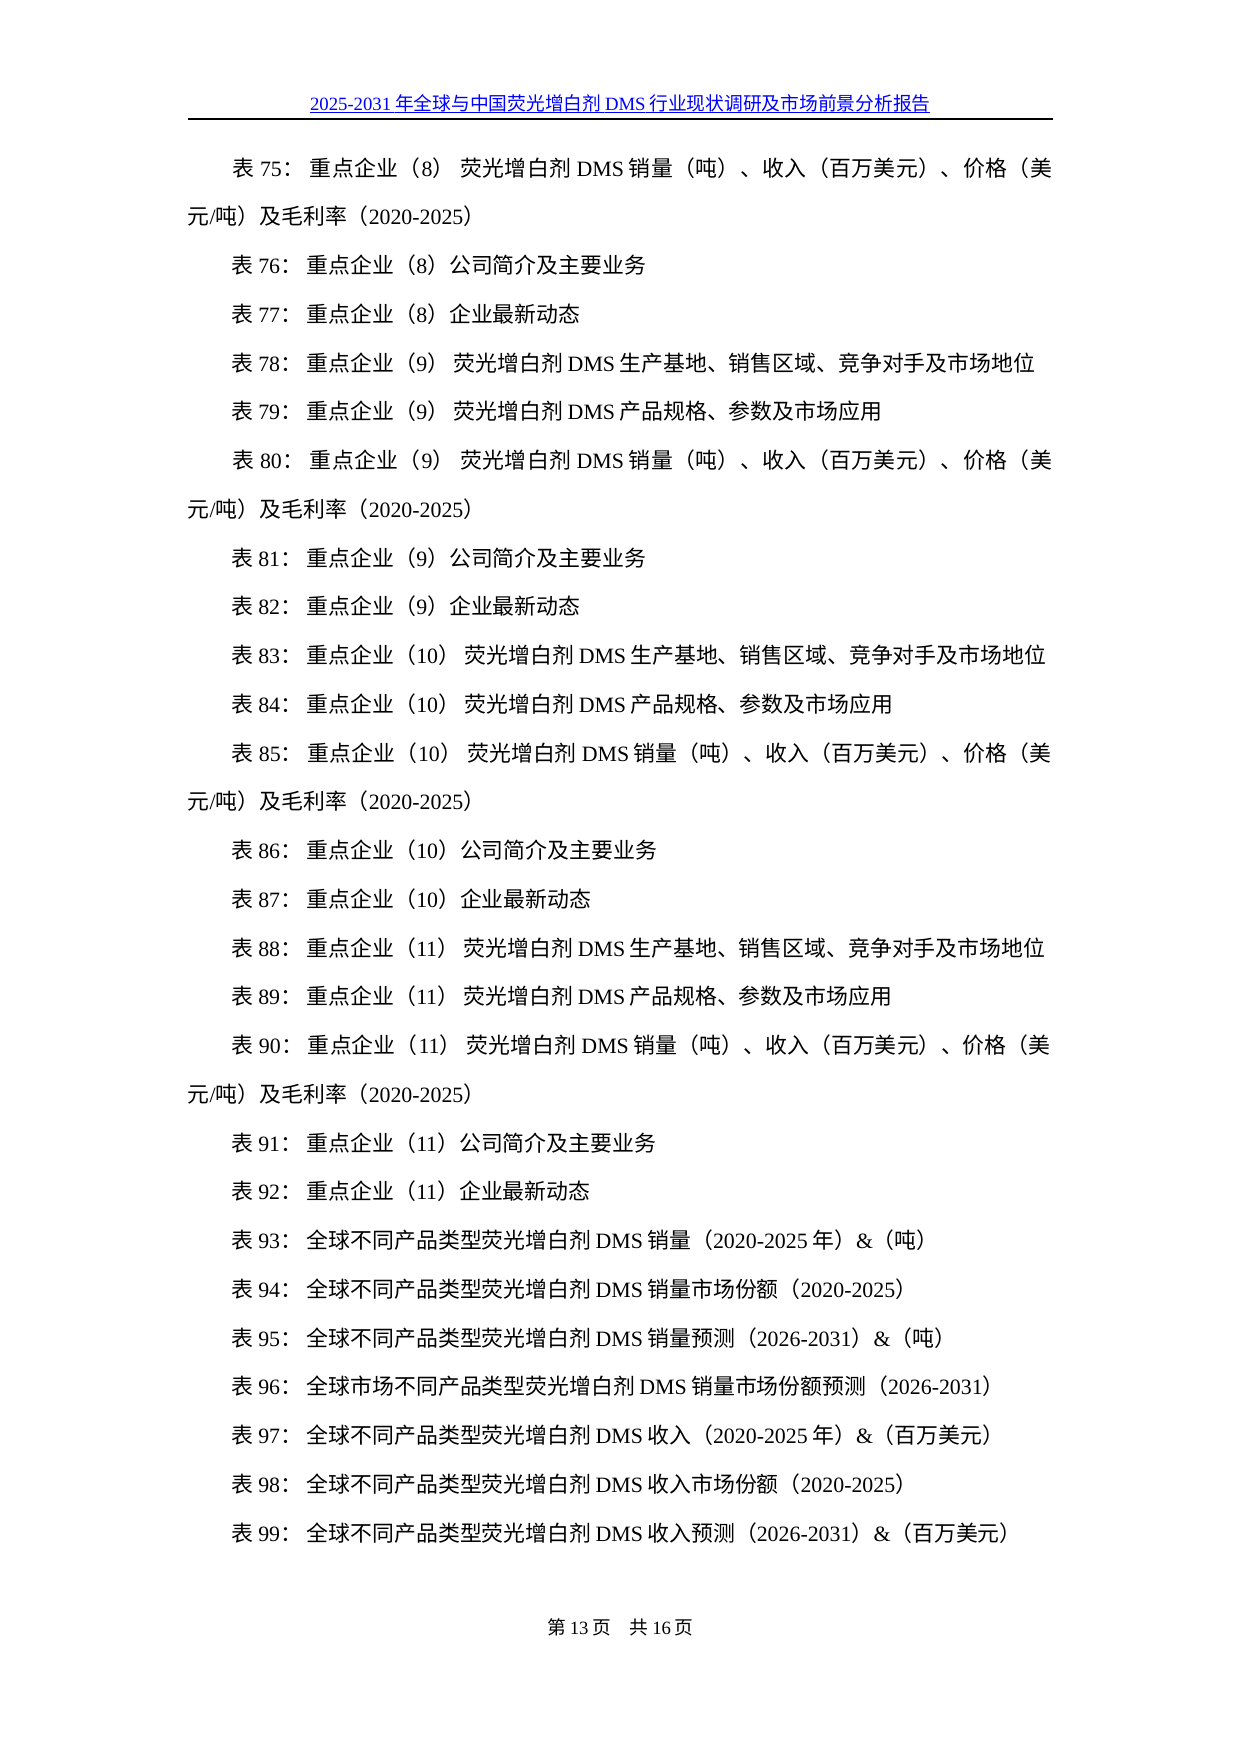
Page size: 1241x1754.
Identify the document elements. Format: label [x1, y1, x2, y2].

text [187, 150, 1053, 1548]
